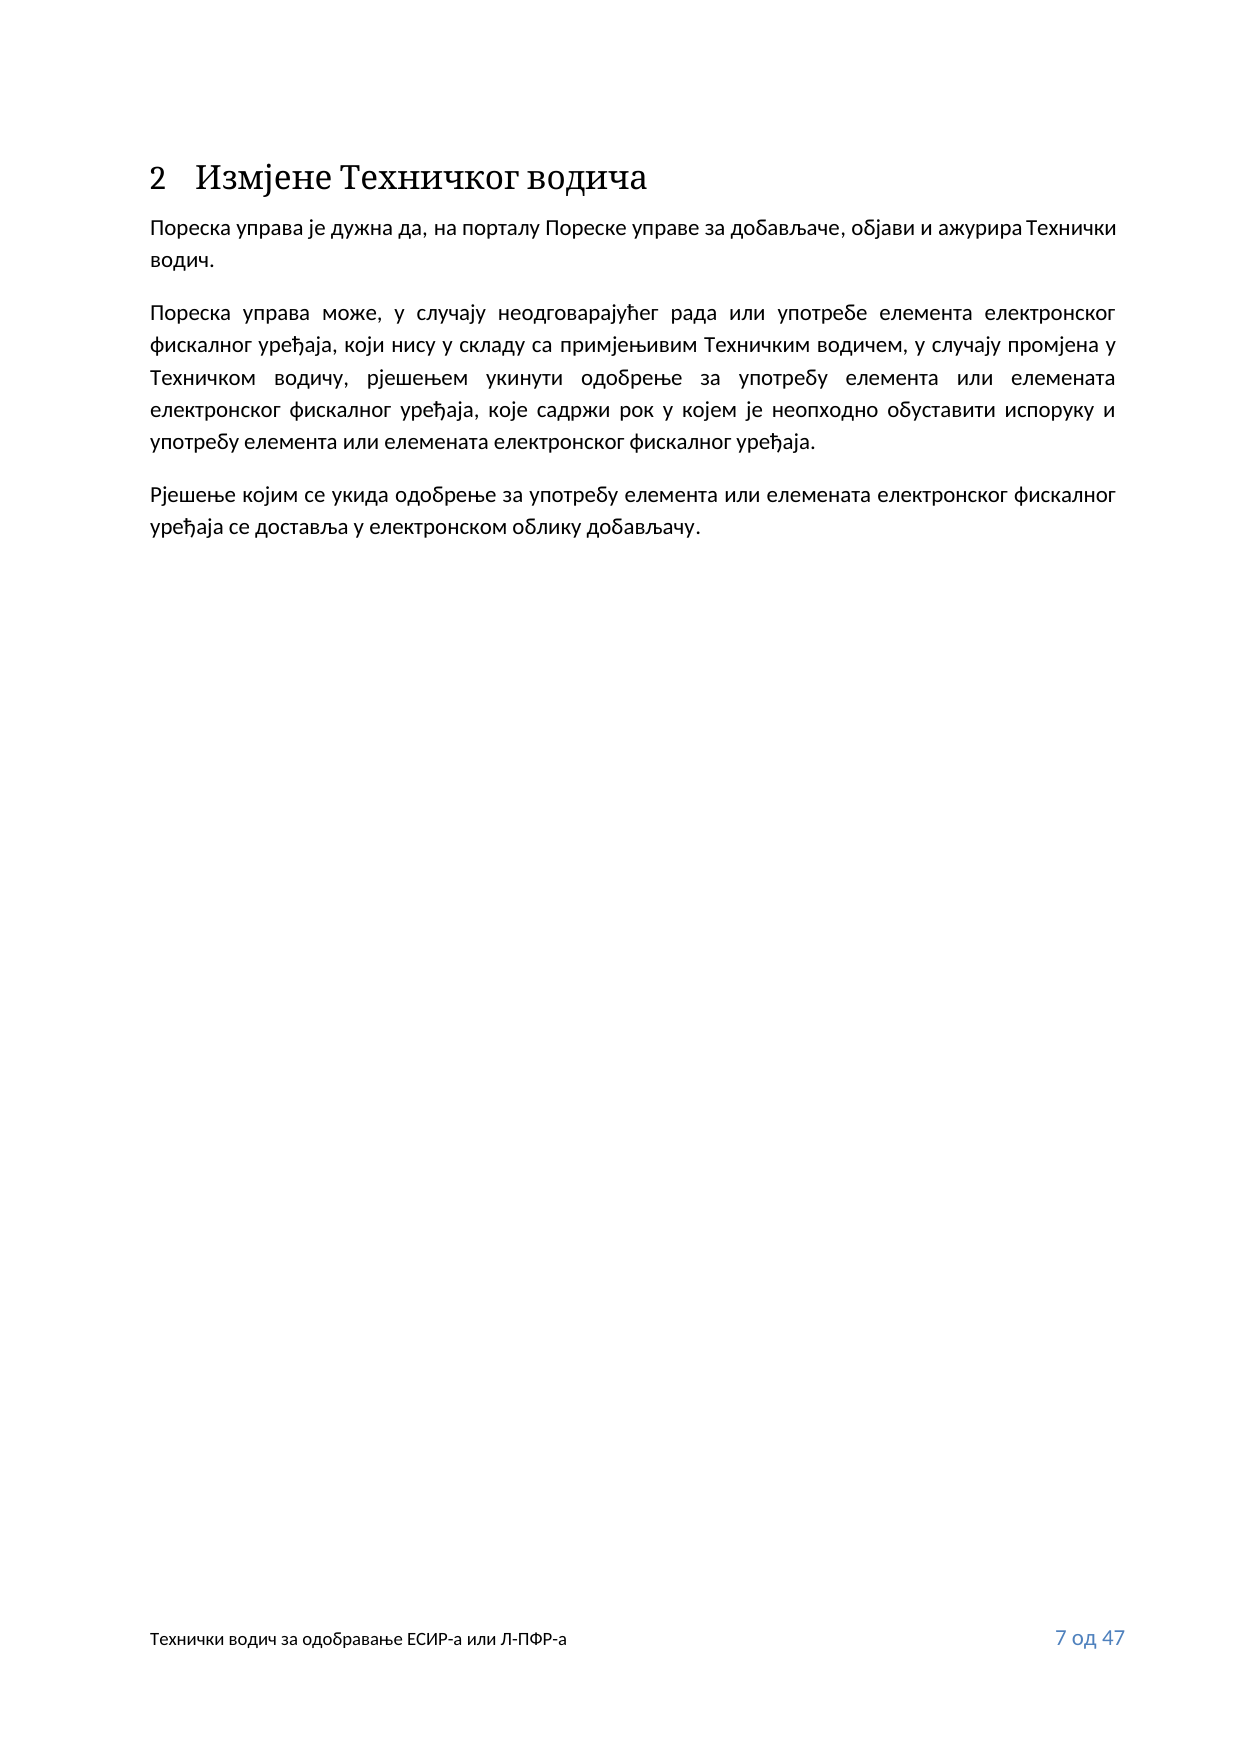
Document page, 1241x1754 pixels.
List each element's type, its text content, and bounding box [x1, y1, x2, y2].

text Пореска управа је дужна да, на порталу Пореске управе за добављаче, објави и ажурира Технички водич. [150, 213, 1117, 273]
text Рјешење којим се укида одобрење за употребу елемента или елемената електронског фискалног уређаја се доставља у електронском облику добављачу. [150, 480, 1117, 540]
subtitle Измјене Техничког водича [150, 159, 1117, 198]
text Пореска управа може, у случају неодговарајућег рада или употребе елемента електронског фискалног уређаја, који нису у складу са примјењивим Техничким водичем, у случају промјена у Техничком водичу, рјешењем укинути одобрење за употребу елемента или елемената електронског фискалног уређаја, које садржи рок у којем је неопходно обуставити испоруку и употребу елемента или елемената електронског фискалног уређаја. [150, 298, 1117, 455]
